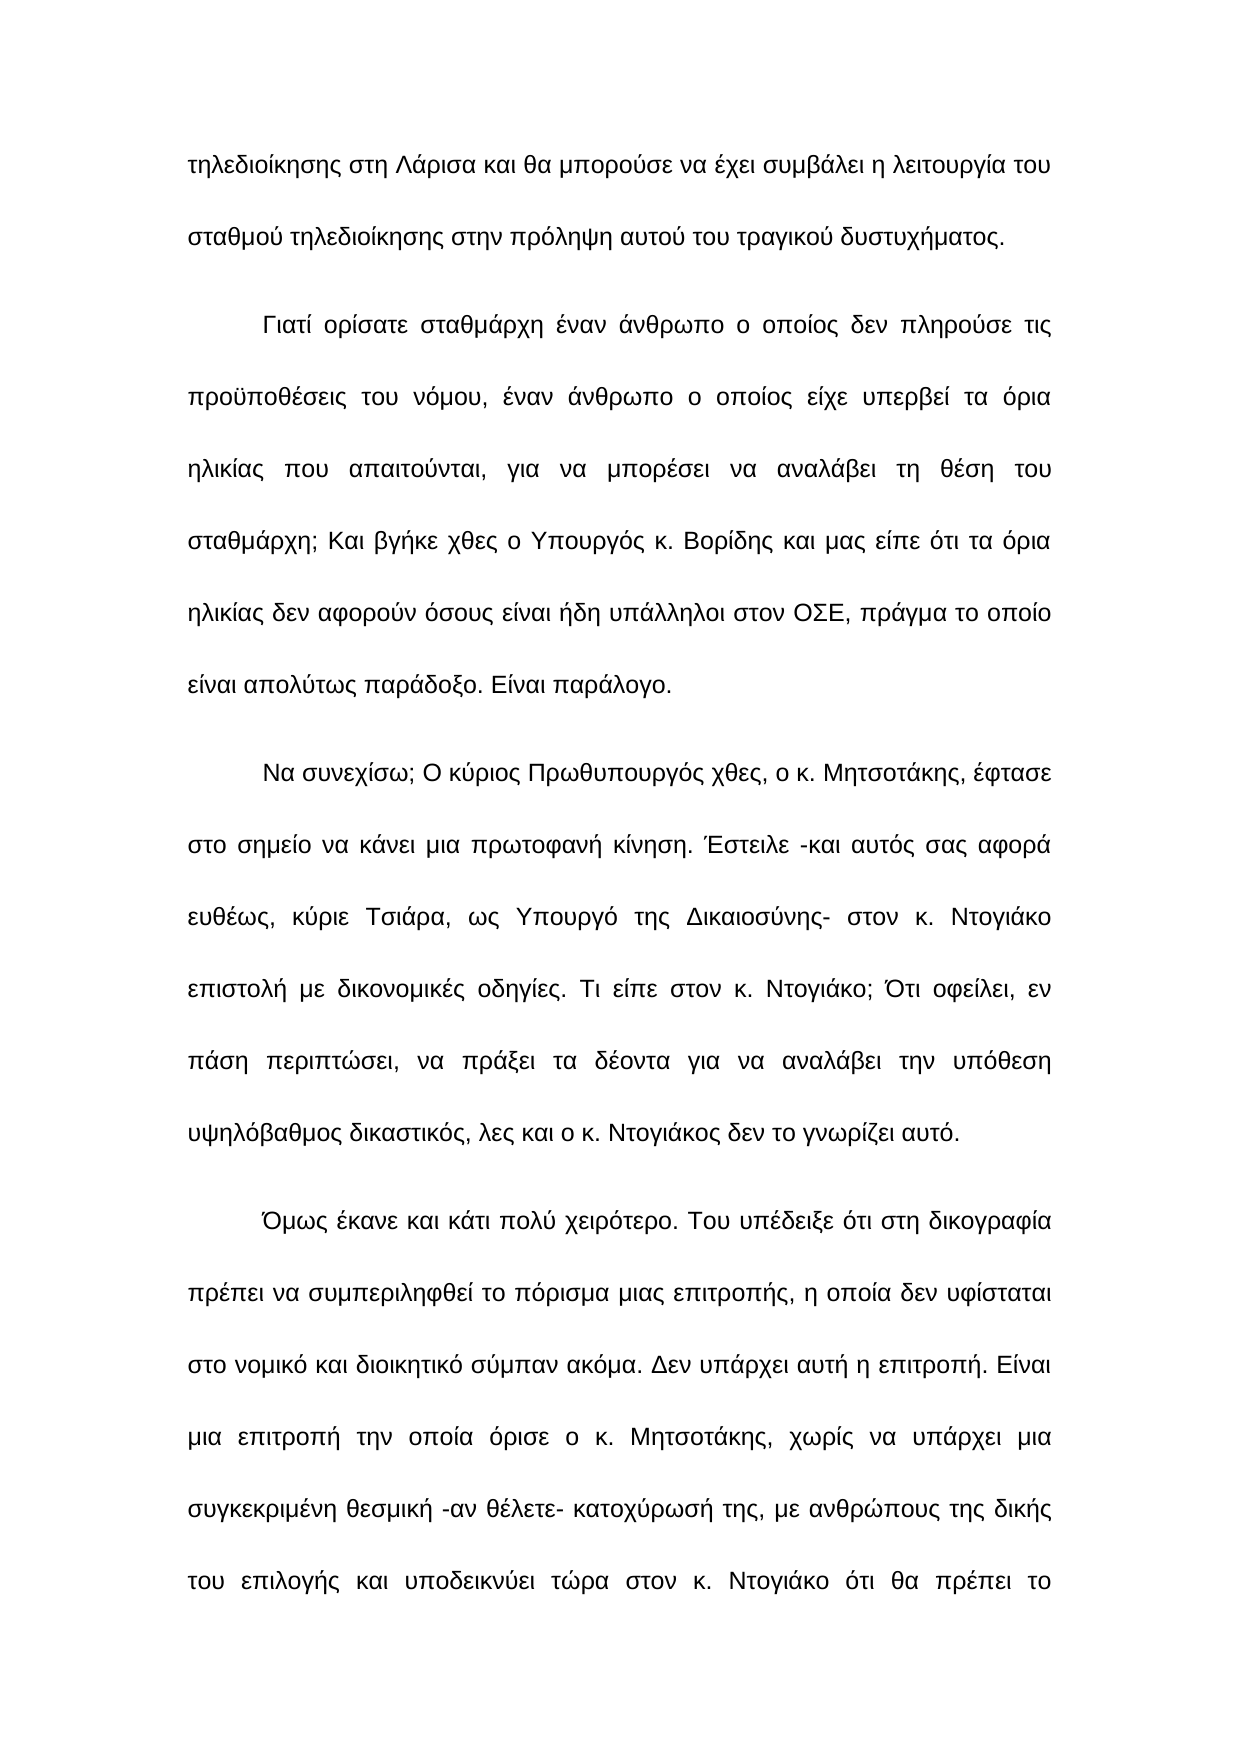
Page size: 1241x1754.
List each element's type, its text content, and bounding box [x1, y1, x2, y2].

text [187, 1206, 1053, 1594]
text Γιατί ορίσατε σταθμάρχη έναν άνθρωπο ο οποίος δεν πληρούσε τις προϋποθέσεις του νόμου, έναν άνθρωπο ο οποίος είχε υπερβεί τα όρια ηλικίας που απαιτούνται, για να μπορέσει να αναλάβει τη θέση του σταθμάρχη; Και βγήκε χθες ο Υπουργός κ. Βορίδης και μας είπε ότι τα όρια ηλικίας δεν αφορούν όσους είναι ήδη υπάλληλοι στον ΟΣΕ, πράγμα το οποίο είναι απολύτως παράδοξο. Είναι παράλογο. [187, 310, 1053, 698]
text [187, 150, 1053, 251]
text Να συνεχίσω; Ο κύριος Πρωθυπουργός χθες, ο κ. Μητσοτάκης, έφτασε στο σημείο να κάνει μια πρωτοφανή κίνηση. Έστειλε -και αυτός σας αφορά ευθέως, κύριε Τσιάρα, ως Υπουργό της Δικαιοσύνης- στον κ. Ντογιάκο επιστολή με δικονομικές οδηγίες. Τι είπε στον κ. Ντογιάκο; Ότι οφείλει, εν πάση περιπτώσει, να πράξει τα δέοντα για να αναλάβει την υπόθεση υψηλόβαθμος δικαστικός, λες και ο κ. Ντογιάκος δεν το γνωρίζει αυτό. [187, 758, 1053, 1146]
